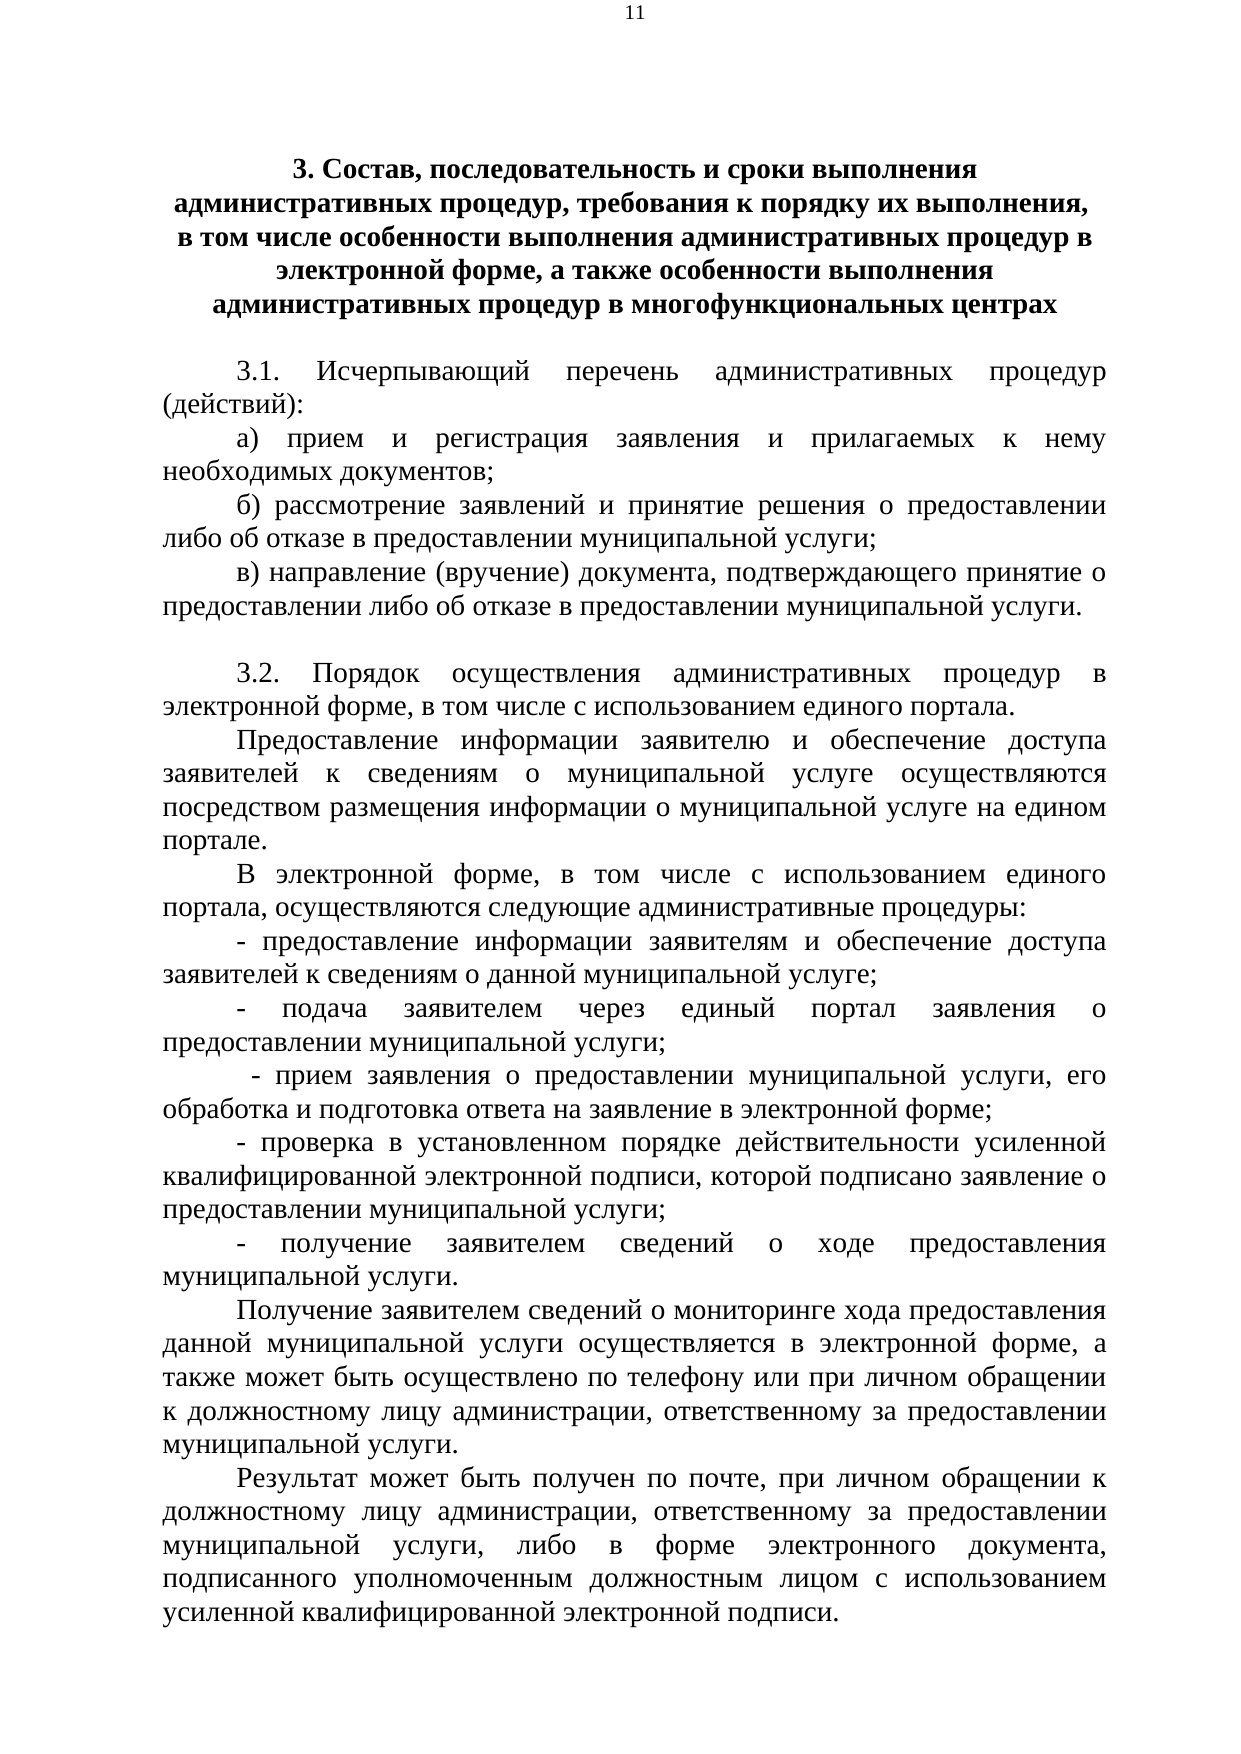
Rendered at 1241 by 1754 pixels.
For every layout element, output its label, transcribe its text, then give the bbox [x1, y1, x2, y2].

text Предоставление информации заявителю и обеспечение доступа заявителей к сведениям о муниципальной услуге осуществляются посредством размещения информации о муниципальной услуге на едином портале. [162, 722, 1107, 856]
text - предоставление информации заявителям и обеспечение доступа заявителей к сведениям о данной муниципальной услуге; [162, 923, 1107, 990]
text 3. Состав, последовательность и сроки выполнения административных процедур, требования к порядку их выполнения, в том числе особенности выполнения административных процедур в электронной форме, а также особенности выполнения административных процедур в многофункциональных центрах [162, 152, 1107, 319]
text - подача заявителем через единый портал заявления о предоставлении муниципальной услуги; [162, 990, 1107, 1057]
text В электронной форме, в том числе с использованием единого портала, осуществляются следующие административные процедуры: [162, 856, 1107, 923]
text Результат может быть получен по почте, при личном обращении к должностному лицу администрации, ответственному за предоставлении муниципальной услуги, либо в форме электронного документа, подписанного уполномоченным должностным лицом с использованием усиленной квалифицированной электронной подписи. [162, 1460, 1107, 1627]
text Получение заявителем сведений о мониторинге хода предоставления данной муниципальной услуги осуществляется в электронной форме, а также может быть осуществлено по телефону или при личном обращении к должностному лицу администрации, ответственному за предоставлении муниципальной услуги. [162, 1292, 1107, 1460]
text - проверка в установленном порядке действительности усиленной квалифицированной электронной подписи, которой подписано заявление о предоставлении муниципальной услуги; [162, 1124, 1107, 1225]
text - прием заявления о предоставлении муниципальной услуги, его обработка и подготовка ответа на заявление в электронной форме; [162, 1057, 1107, 1124]
text - получение заявителем сведений о ходе предоставления муниципальной услуги. [162, 1225, 1107, 1292]
text в) направление (вручение) документа, подтверждающего принятие о предоставлении либо об отказе в предоставлении муниципальной услуги. [162, 554, 1107, 621]
text б) рассмотрение заявлений и принятие решения о предоставлении либо об отказе в предоставлении муниципальной услуги; [162, 487, 1107, 554]
text 3.1. Исчерпывающий перечень административных процедур (действий): [162, 353, 1107, 420]
text 3.2. Порядок осуществления административных процедур в электронной форме, в том числе с использованием единого портала. [162, 655, 1107, 722]
text а) прием и регистрация заявления и прилагаемых к нему необходимых документов; [162, 420, 1107, 487]
